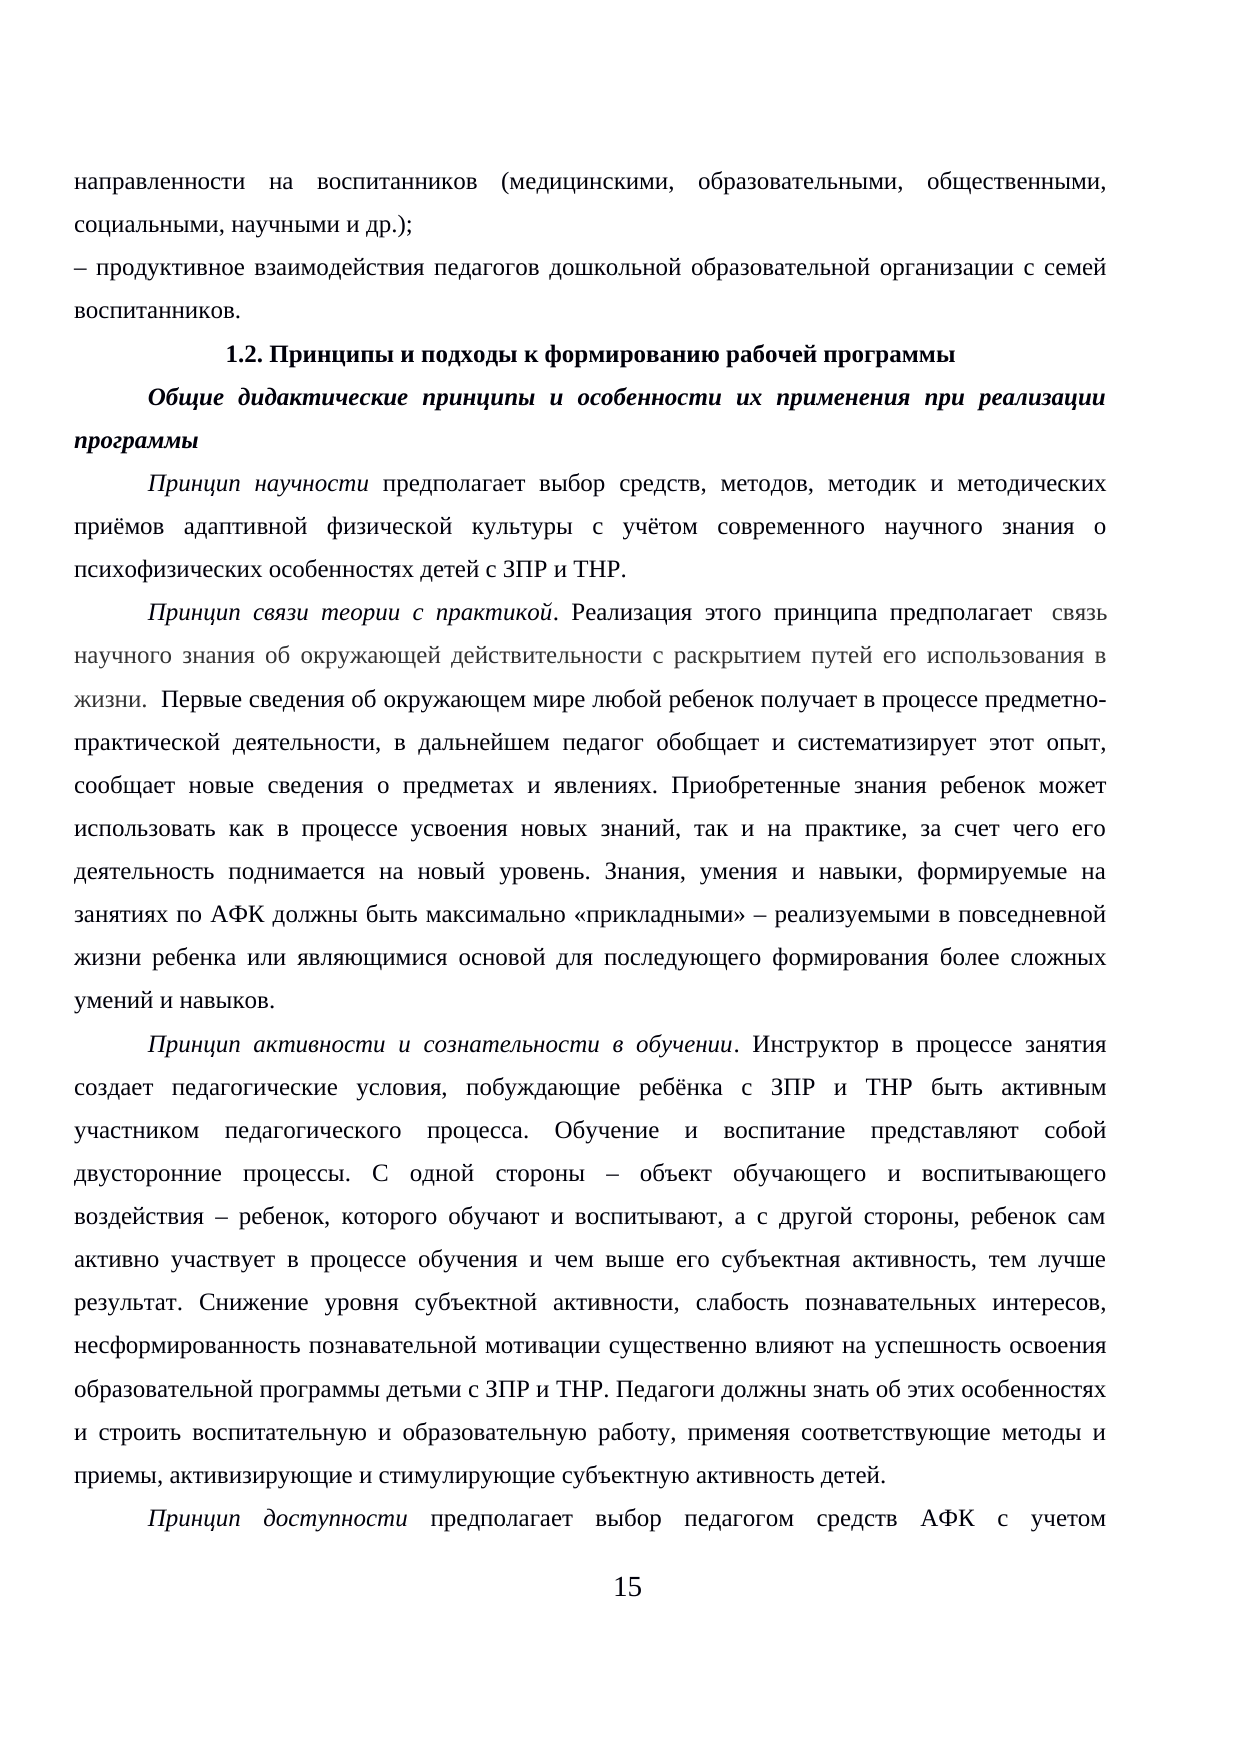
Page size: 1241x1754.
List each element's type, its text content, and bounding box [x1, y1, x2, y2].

text ‒ продуктивное взаимодействия педагогов дошкольной образовательной организации с семей воспитанников. [74, 252, 1107, 324]
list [74, 166, 1107, 238]
text 1.2. Принципы и подходы к формированию рабочей программы [74, 339, 1107, 367]
text Принцип активности и сознательности в обучении. Инструктор в процессе занятия создает педагогические условия, побуждающие ребёнка с ЗПР и ТНР быть активным участником педагогического процесса. Обучение и воспитание представляют собой двусторонние процессы. С одной стороны – объект обучающего и воспитывающего воздействия – ребенок, которого обучают и воспитывают, а с другой стороны, ребенок сам активно участвует в процессе обучения и чем выше его субъектная активность, тем лучше результат. Снижение уровня субъектной активности, слабость познавательных интересов, несформированность познавательной мотивации существенно влияют на успешность освоения образовательной программы детьми с ЗПР и ТНР. Педагоги должны знать об этих особенностях и строить воспитательную и образовательную работу, применяя соответствующие методы и приемы, активизирующие и стимулирующие субъектную активность детей. [74, 1029, 1107, 1489]
text Общие дидактические принципы и особенности их применения при реализации программы [74, 382, 1107, 454]
text Принцип научности предполагает выбор средств, методов, методик и методических приёмов адаптивной физической культуры с учётом современного научного знания о психофизических особенностях детей с ЗПР и ТНР. [74, 468, 1107, 583]
text Принцип связи теории с практикой. Реализация этого принципа предполагает связь научного знания об окружающей действительности с раскрытием путей его использования в жизни. Первые сведения об окружающем мире любой ребенок получает в процессе предметно-практической деятельности, в дальнейшем педагог обобщает и систематизирует этот опыт, сообщает новые сведения о предметах и явлениях. Приобретенные знания ребенок может использовать как в процессе усвоения новых знаний, так и на практике, за счет чего его деятельность поднимается на новый уровень. Знания, умения и навыки, формируемые на занятиях по АФК должны быть максимально «прикладными» – реализуемыми в повседневной жизни ребенка или являющимися основой для последующего формирования более сложных умений и навыков. [74, 669, 1107, 1014]
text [74, 1503, 1107, 1532]
